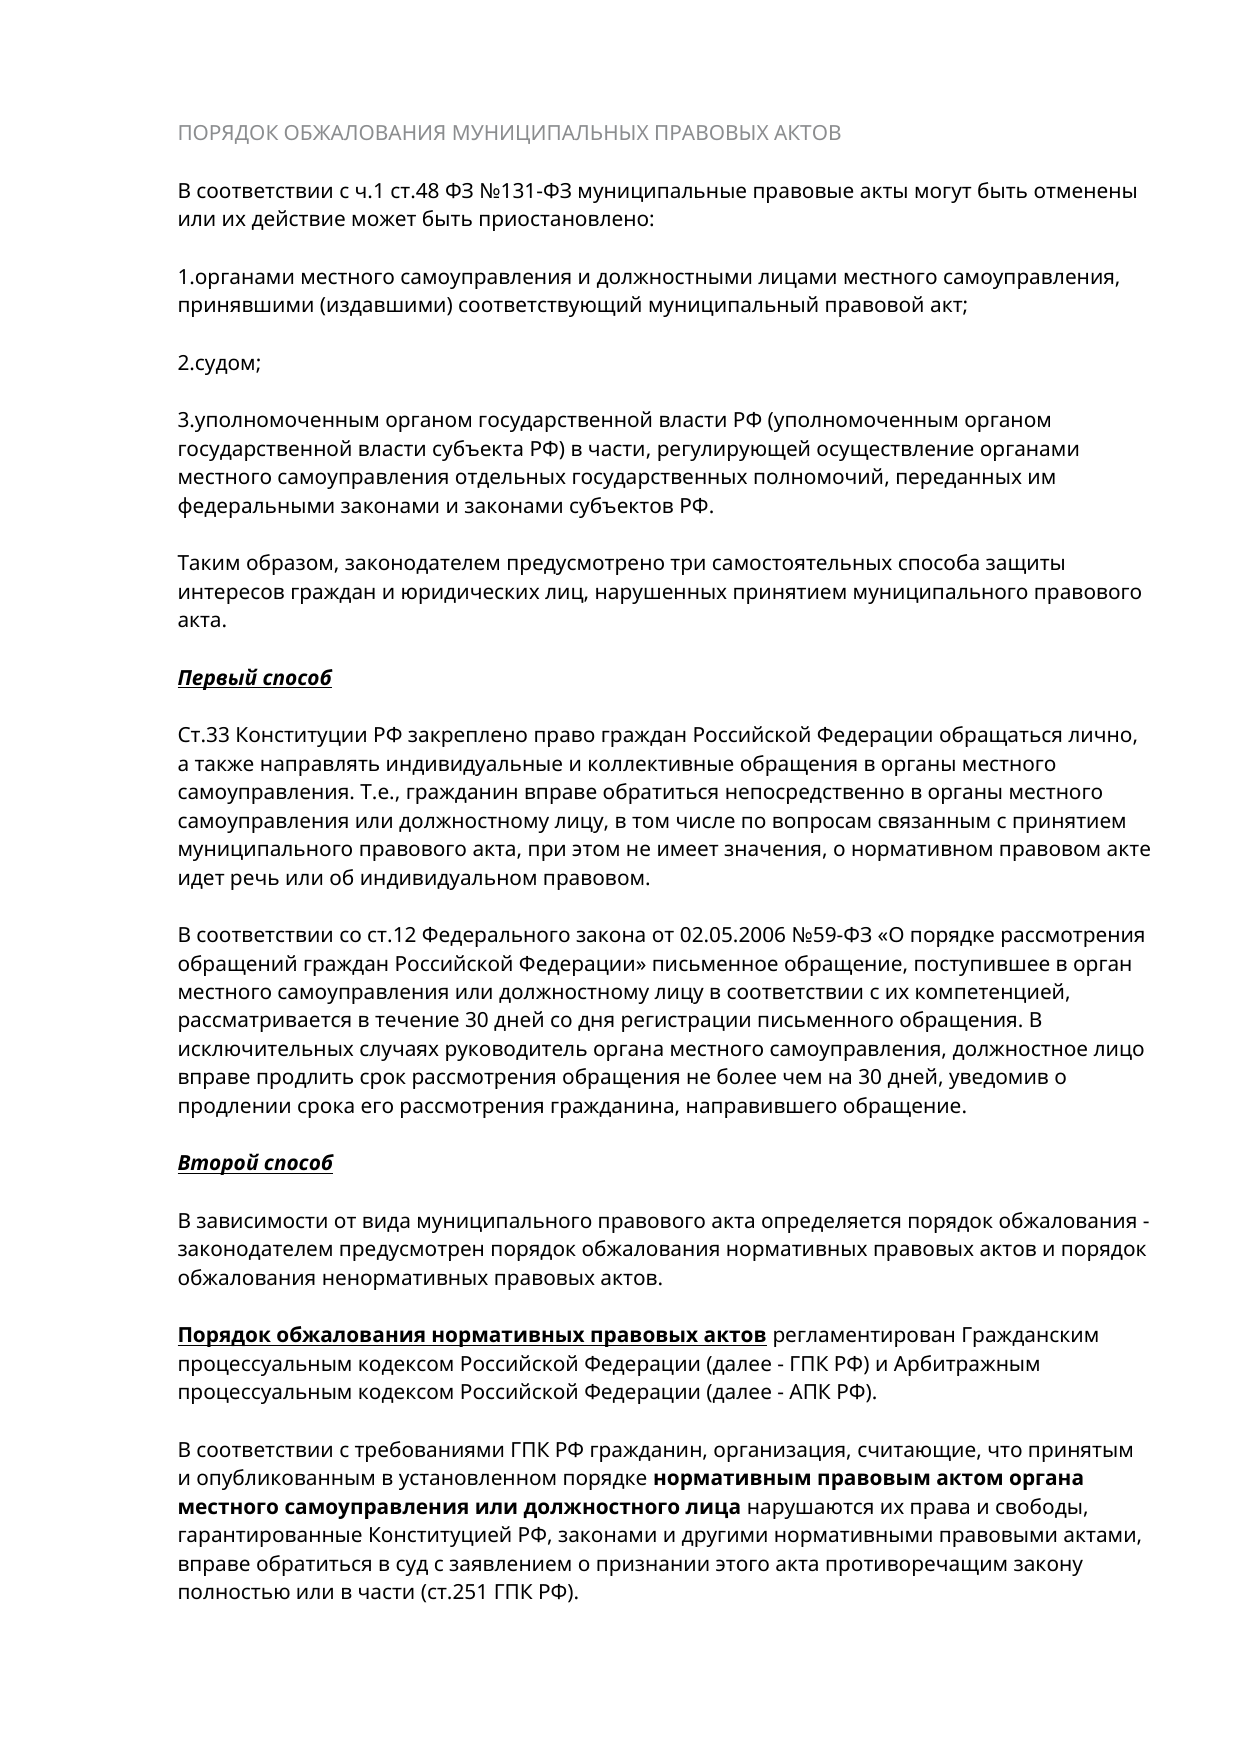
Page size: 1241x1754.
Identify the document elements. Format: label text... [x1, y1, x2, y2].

text 3.уполномоченным органом государственной власти РФ (уполномоченным органом государственной власти субъекта РФ) в части, регулирующей осуществление органами местного самоуправления отдельных государственных полномочий, переданных им федеральными законами и законами субъектов РФ. [177, 405, 1152, 519]
text В зависимости от вида муниципального правового акта определяется порядок обжалования - законодателем предусмотрен порядок обжалования нормативных правовых актов и порядок обжалования ненормативных правовых актов. [177, 1206, 1152, 1291]
text 2.судом; [177, 348, 1152, 376]
text Второй способ [177, 1148, 1152, 1177]
text 1.органами местного самоуправления и должностными лицами местного самоуправления, принявшими (издавшими) соответствующий муниципальный правовой акт; [177, 262, 1152, 319]
text В соответствии со ст.12 Федерального закона от 02.05.2006 №59-ФЗ «О порядке рассмотрения обращений граждан Российской Федерации» письменное обращение, поступившее в орган местного самоуправления или должностному лицу в соответствии с их компетенцией, рассматривается в течение 30 дней со дня регистрации письменного обращения. В исключительных случаях руководитель органа местного самоуправления, должностное лицо вправе продлить срок рассмотрения обращения не более чем на 30 дней, уведомив о продлении срока его рассмотрения гражданина, направившего обращение. [177, 920, 1152, 1119]
text Порядок обжалования нормативных правовых актов регламентирован Гражданским процессуальным кодексом Российской Федерации (далее - ГПК РФ) и Арбитражным процессуальным кодексом Российской Федерации (далее - АПК РФ). [177, 1321, 1152, 1406]
text ПОРЯДОК ОБЖАЛОВАНИЯ МУНИЦИПАЛЬНЫХ ПРАВОВЫХ АКТОВ [177, 118, 1152, 147]
text Первый способ [177, 663, 1152, 691]
text В соответствии с требованиями ГПК РФ гражданин, организация, считающие, что принятым и опубликованным в установленном порядке нормативным правовым актом органа местного самоуправления или должностного лица нарушаются их права и свободы, гарантированные Конституцией РФ, законами и другими нормативными правовыми актами, вправе обратиться в суд с заявлением о признании этого акта противоречащим закону полностью или в части (ст.251 ГПК РФ). [177, 1435, 1152, 1606]
text Ст.33 Конституции РФ закреплено право граждан Российской Федерации обращаться лично, а также направлять индивидуальные и коллективные обращения в органы местного самоуправления. Т.е., гражданин вправе обратиться непосредственно в органы местного самоуправления или должностному лицу, в том числе по вопросам связанным с принятием муниципального правового акта, при этом не имеет значения, о нормативном правовом акте идет речь или об индивидуальном правовом. [177, 720, 1152, 891]
text В соответствии с ч.1 ст.48 ФЗ №131-ФЗ муниципальные правовые акты могут быть отменены или их действие может быть приостановлено: [177, 176, 1152, 233]
text Таким образом, законодателем предусмотрено три самостоятельных способа защиты интересов граждан и юридических лиц, нарушенных принятием муниципального правового акта. [177, 548, 1152, 634]
